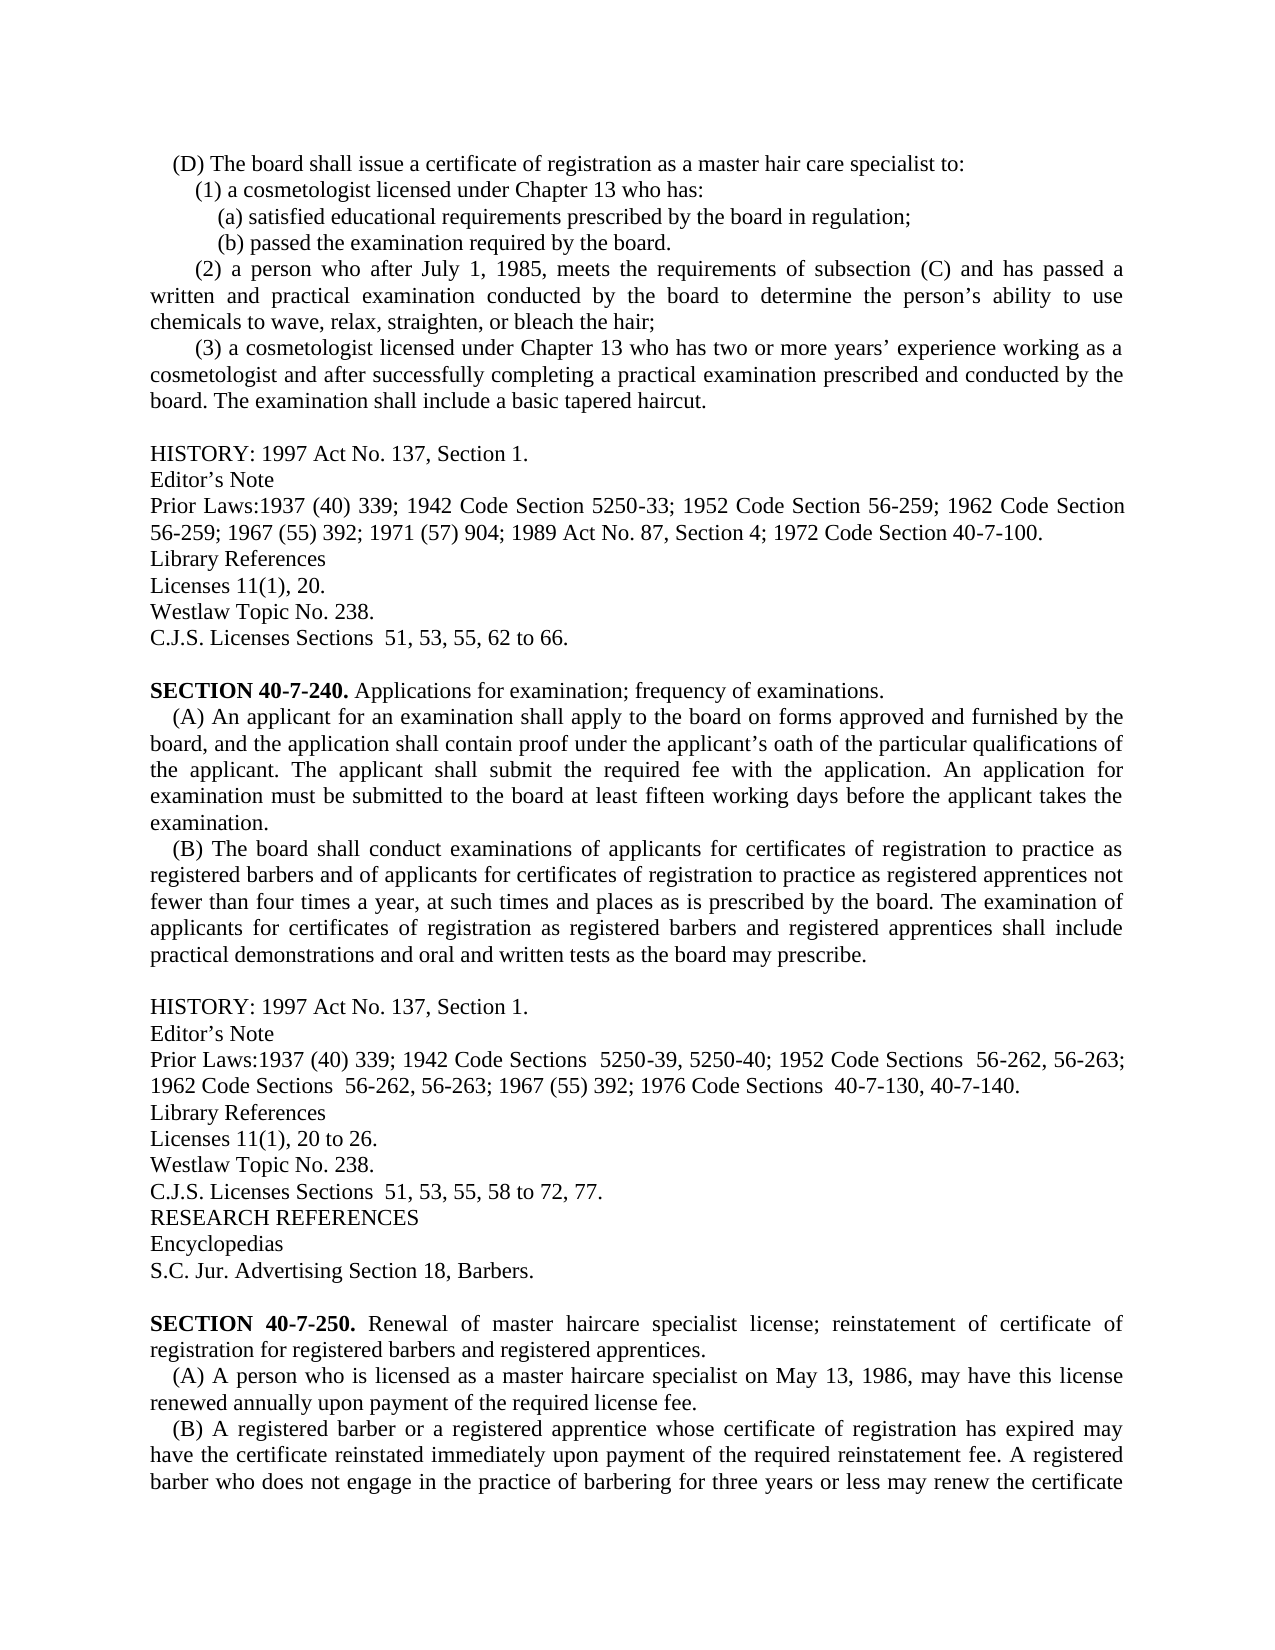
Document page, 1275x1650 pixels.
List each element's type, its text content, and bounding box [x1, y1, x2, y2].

text (A) A person who is licensed as a master haircare specialist on May 13, 1986, may have this license renewed annually upon payment of the required license fee. [150, 1362, 1125, 1415]
text (b) passed the examination required by the board. [150, 229, 1125, 255]
text HISTORY: 1997 Act No. 137, Section 1. [150, 440, 1125, 466]
text (B) The board shall conduct examinations of applicants for certificates of registration to practice as registered barbers and of applicants for certificates of registration to practice as registered apprentices not fewer than four times a year, at such times and places as is prescribed by the board. The examination of applicants for certificates of registration as registered barbers and registered apprentices shall include practical demonstrations and oral and written tests as the board may prescribe. [150, 835, 1125, 967]
text Editor’s Note [150, 1020, 1125, 1046]
text Prior Laws:1937 (40) 339; 1942 Code Sections 5250-39, 5250-40; 1952 Code Sections 56-262, 56-263; 1962 Code Sections 56-262, 56-263; 1967 (55) 392; 1976 Code Sections 40-7-130, 40-7-140. [150, 1046, 1125, 1099]
text Westlaw Topic No. 238. [150, 598, 1125, 624]
text Encyclopedias [150, 1231, 1125, 1257]
text SECTION 40-7-250. Renewal of master haircare specialist license; reinstatement of certificate of registration for registered barbers and registered apprentices. [150, 1309, 1125, 1362]
text (D) The board shall issue a certificate of registration as a master hair care specialist to: [150, 150, 1125, 176]
text Library References [150, 545, 1125, 572]
text HISTORY: 1997 Act No. 137, Section 1. [150, 993, 1125, 1020]
text Licenses 11(1), 20 to 26. [150, 1125, 1125, 1151]
text SECTION 40-7-240. Applications for examination; frequency of examinations. [150, 677, 1125, 703]
text (a) satisfied educational requirements prescribed by the board in regulation; [150, 203, 1125, 229]
text RESEARCH REFERENCES [150, 1204, 1125, 1231]
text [150, 1415, 1125, 1494]
text Licenses 11(1), 20. [150, 572, 1125, 598]
text (A) An applicant for an examination shall apply to the board on forms approved and furnished by the board, and the application shall contain proof under the applicant’s oath of the particular qualifications of the applicant. The applicant shall submit the required fee with the application. An application for examination must be submitted to the board at least fifteen working days before the applicant takes the examination. [150, 703, 1125, 835]
text (2) a person who after July 1, 1985, meets the requirements of subsection (C) and has passed a written and practical examination conducted by the board to determine the person’s ability to use chemicals to wave, relax, straighten, or bleach the hair; [150, 255, 1125, 334]
text (1) a cosmetologist licensed under Chapter 13 who has: [150, 176, 1125, 203]
text Editor’s Note [150, 466, 1125, 493]
text Westlaw Topic No. 238. [150, 1151, 1125, 1178]
text S.C. Jur. Advertising Section 18, Barbers. [150, 1257, 1125, 1283]
text Prior Laws:1937 (40) 339; 1942 Code Section 5250-33; 1952 Code Section 56-259; 1962 Code Section 56-259; 1967 (55) 392; 1971 (57) 904; 1989 Act No. 87, Section 4; 1972 Code Section 40-7-100. [150, 493, 1125, 545]
text (3) a cosmetologist licensed under Chapter 13 who has two or more years’ experience working as a cosmetologist and after successfully completing a practical examination prescribed and conducted by the board. The examination shall include a basic tapered haircut. [150, 334, 1125, 413]
text C.J.S. Licenses Sections 51, 53, 55, 62 to 66. [150, 624, 1125, 651]
text Library References [150, 1099, 1125, 1125]
text C.J.S. Licenses Sections 51, 53, 55, 58 to 72, 77. [150, 1178, 1125, 1204]
